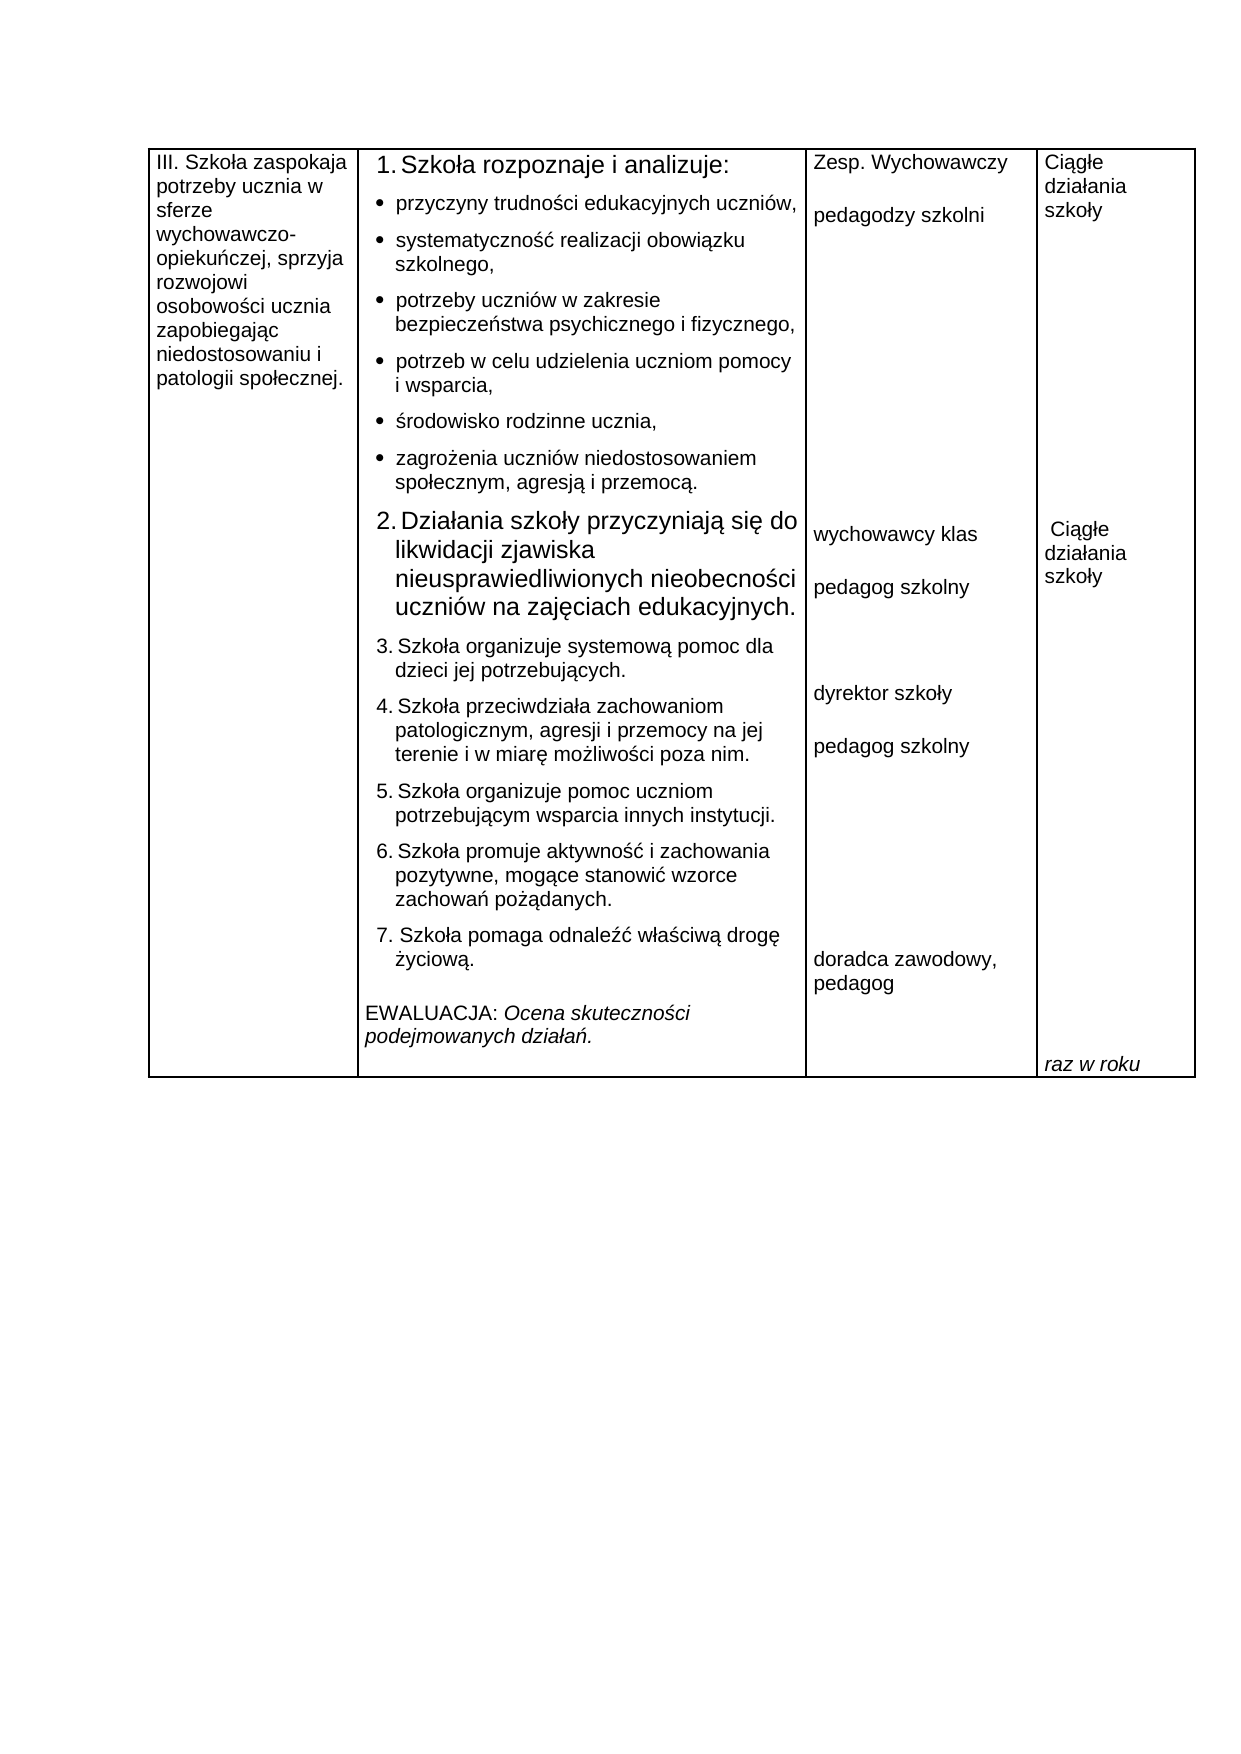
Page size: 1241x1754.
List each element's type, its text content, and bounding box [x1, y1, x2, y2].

table_cell 1. Szkoła rozpoznaje i analizuje:  przyczyny trudności edukacyjnych uczniów,  systematyczność realizacji obowiązku szkolnego,  potrzeby uczniów w zakresie bezpieczeństwa psychicznego i fizycznego,  potrzeb w celu udzielenia uczniom pomocy i wsparcia,  środowisko rodzinne ucznia,  zagrożenia uczniów niedostosowaniem społecznym, agresją i przemocą. 2. Działania szkoły przyczyniają się do likwidacji zjawiska nieusprawiedliwionych nieobecności uczniów na zajęciach edukacyjnych. 3. Szkoła organizuje systemową pomoc dla dzieci jej potrzebujących. 4. Szkoła przeciwdziała zachowaniom patologicznym, agresji i przemocy na jej terenie i w miarę możliwości poza nim. 5. Szkoła organizuje pomoc uczniom potrzebującym wsparcia innych instytucji. 6. Szkoła promuje aktywność i zachowania pozytywne, mogące stanowić wzorce zachowań pożądanych. 7. Szkoła pomaga odnaleźć właściwą drogę życiową. EWALUACJA: Ocena skuteczności podejmowanych działań. [359, 150, 805, 1076]
table_cell III. Szkoła zaspokaja potrzeby ucznia w sferze wychowawczo- opiekuńczej, sprzyja rozwojowi osobowości ucznia zapobiegając niedostosowaniu i patologii społecznej. [150, 150, 357, 1076]
table_cell Ciągłe działania szkoły Ciągłe działania szkoły raz w roku [1038, 150, 1194, 1076]
table_cell Zesp. Wychowawczy pedagodzy szkolni wychowawcy klas pedagog szkolny dyrektor szkoły pedagog szkolny doradca zawodowy, pedagog [807, 150, 1036, 1076]
